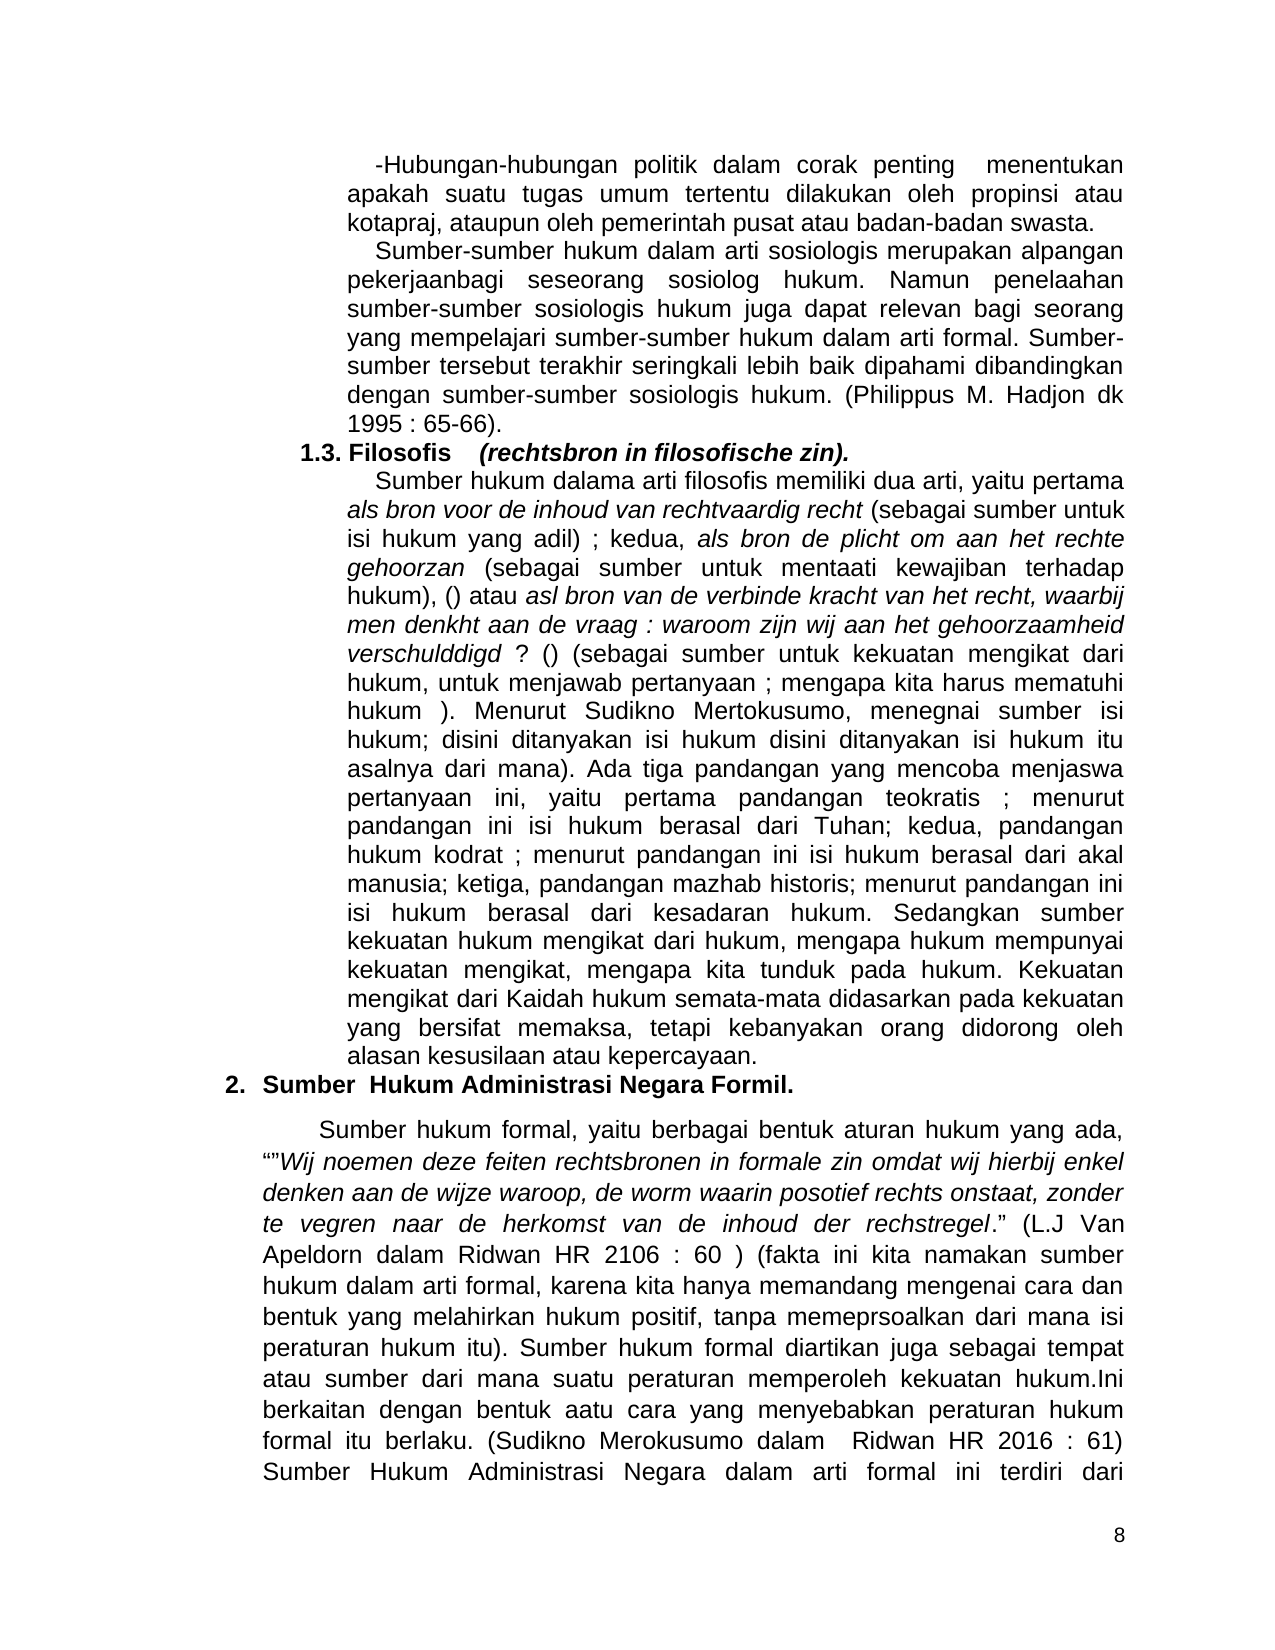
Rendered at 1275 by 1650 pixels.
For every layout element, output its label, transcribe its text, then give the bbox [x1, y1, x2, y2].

list Sumber-sumber hukum dalam arti sosiologis merupakan alpangan pekerjaanbagi seseorang sosiolog hukum. Namun penelaahan sumber-sumber sosiologis hukum juga dapat relevan bagi seorang yang mempelajari sumber-sumber hukum dalam arti formal. Sumber-sumber tersebut terakhir seringkali lebih baik dipahami dibandingkan dengan sumber-sumber sosiologis hukum. (Philippus M. Hadjon dk 1995 : 65-66). [347, 236, 1125, 437]
list Sumber hukum dalama arti filosofis memiliki dua arti, yaitu pertama als bron voor de inhoud van rechtvaardig recht (sebagai sumber untuk isi hukum yang adil) ; kedua, als bron de plicht om aan het rechte gehoorzan (sebagai sumber untuk mentaati kewajiban terhadap hukum), () atau asl bron van de verbinde kracht van het recht, waarbij men denkht aan de vraag : waroom zijn wij aan het gehoorzaamheid verschulddigd ? () (sebagai sumber untuk kekuatan mengikat dari hukum, untuk menjawab pertanyaan ; mengapa kita harus mematuhi hukum ). Menurut Sudikno Mertokusumo, menegnai sumber isi hukum; disini ditanyakan isi hukum disini ditanyakan isi hukum itu asalnya dari mana). Ada tiga pandangan yang mencoba menjaswa pertanyaan ini, yaitu pertama pandangan teokratis ; menurut pandangan ini isi hukum berasal dari Tuhan; kedua, pandangan hukum kodrat ; menurut pandangan ini isi hukum berasal dari akal manusia; ketiga, pandangan mazhab historis; menurut pandangan ini isi hukum berasal dari kesadaran hukum. Sedangkan sumber kekuatan hukum mengikat dari hukum, mengapa hukum mempunyai kekuatan mengikat, mengapa kita tunduk pada hukum. Kekuatan mengikat dari Kaidah hukum semata-mata didasarkan pada kekuatan yang bersifat memaksa, tetapi kebanyakan orang didorong oleh alasan kesusilaan atau kepercayaan. [347, 466, 1125, 1070]
list Sumber Hukum Administrasi Negara Formil. [225, 1070, 1125, 1099]
list 1.3. Filosofis (rechtsbron in filosofische zin). [262, 437, 1125, 466]
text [262, 1115, 1125, 1486]
list -Hubungan-hubungan politik dalam corak penting menentukan apakah suatu tugas umum tertentu dilakukan oleh propinsi atau kotapraj, ataupun oleh pemerintah pusat atau badan-badan swasta. [347, 150, 1125, 236]
